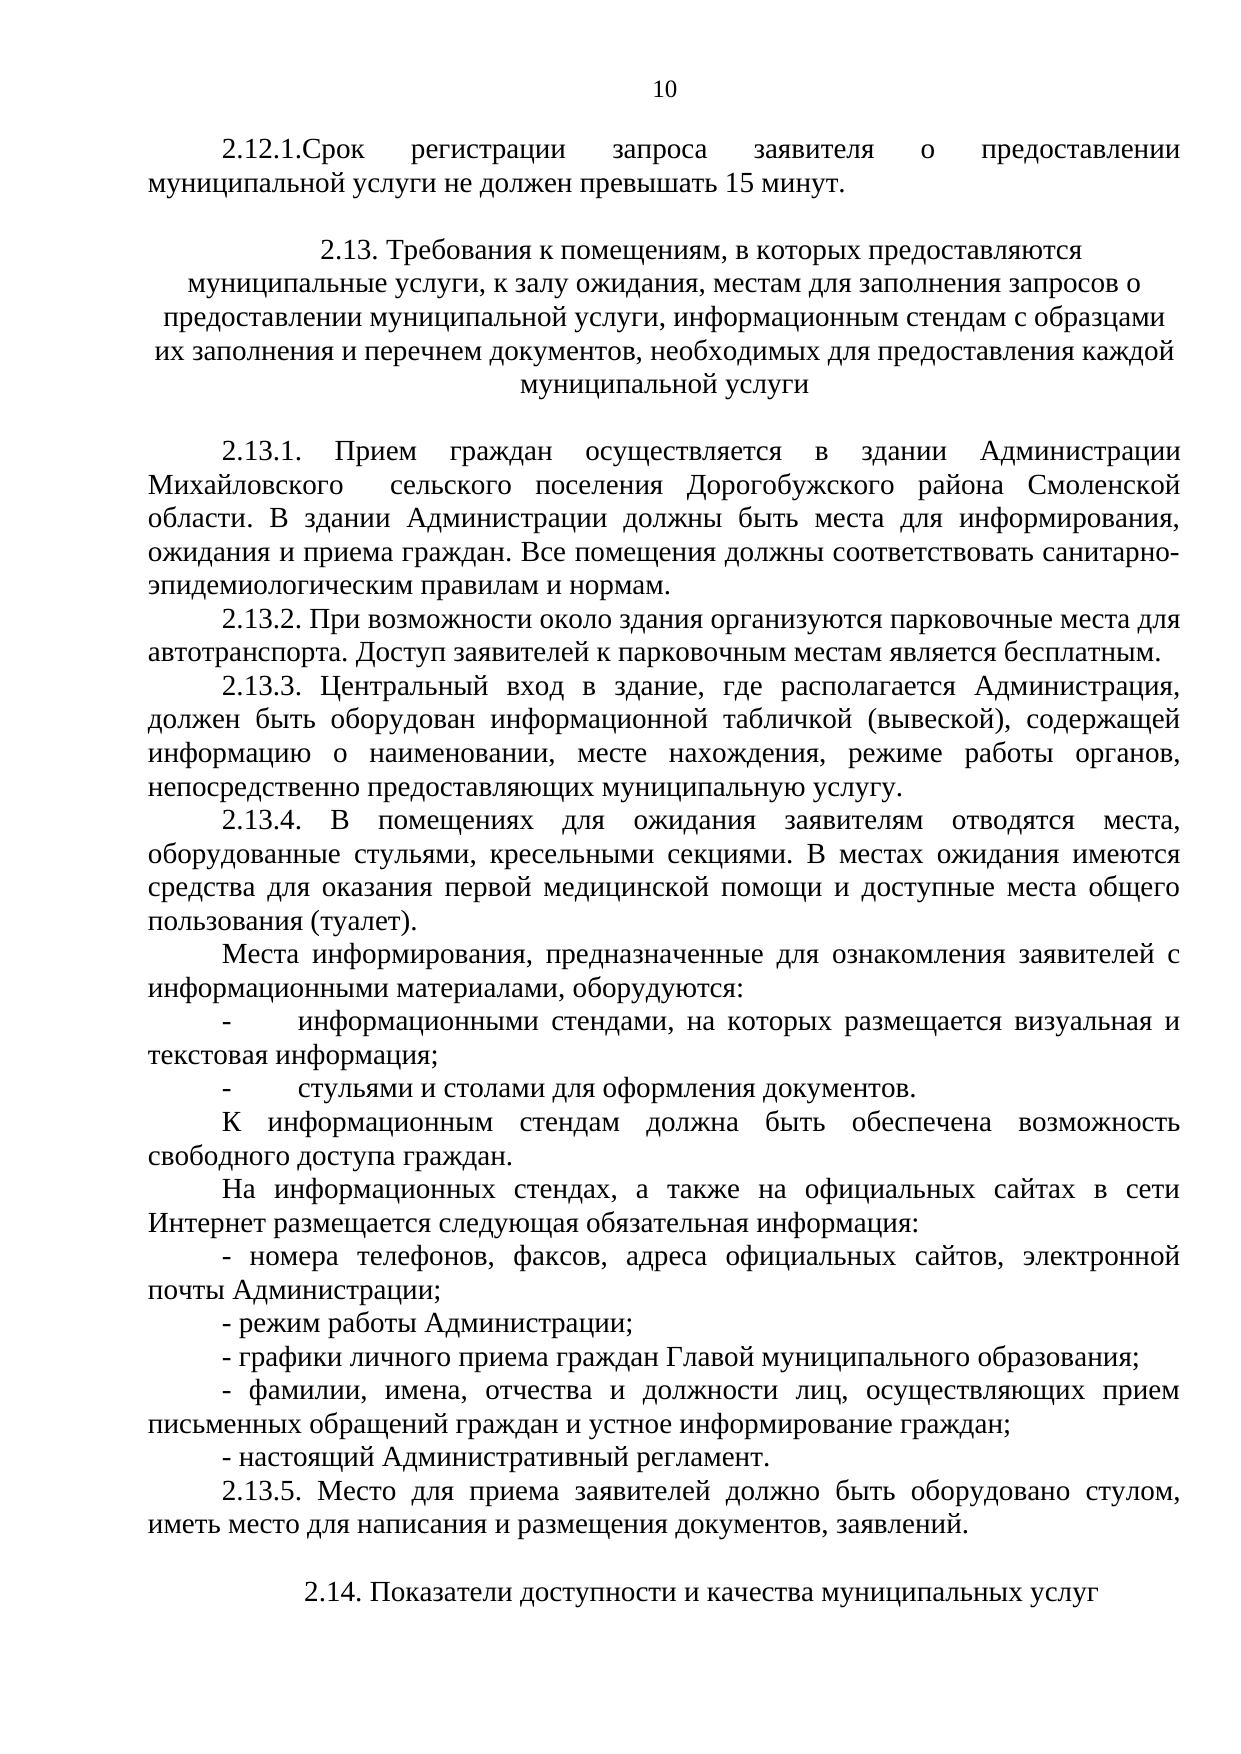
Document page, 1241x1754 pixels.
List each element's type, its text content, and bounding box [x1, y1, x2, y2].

text - стульями и столами для оформления документов. [148, 1071, 1181, 1104]
text 2.13.5. Место для приема заявителей должно быть оборудовано стулом, иметь место для написания и размещения документов, заявлений. [148, 1473, 1181, 1540]
text - графики личного приема граждан Главой муниципального образования; [148, 1339, 1181, 1372]
text Места информирования, предназначенные для ознакомления заявителей с информационными материалами, оборудуются: [148, 936, 1181, 1003]
text 2.14. Показатели доступности и качества муниципальных услуг [148, 1574, 1181, 1607]
text К информационным стендам должна быть обеспечена возможность свободного доступа граждан. [148, 1104, 1181, 1171]
text - режим работы Администрации; [148, 1305, 1181, 1339]
text - настоящий Административный регламент. [148, 1439, 1181, 1473]
text 2.13.4. В помещениях для ожидания заявителям отводятся места, оборудованные стульями, кресельными секциями. В местах ожидания имеются средства для оказания первой медицинской помощи и доступные места общего пользования (туалет). [148, 802, 1181, 936]
text - фамилии, имена, отчества и должности лиц, осуществляющих прием письменных обращений граждан и устное информирование граждан; [148, 1372, 1181, 1439]
text На информационных стендах, а также на официальных сайтах в сети Интернет размещается следующая обязательная информация: [148, 1171, 1181, 1238]
text 2.13. Требования к помещениям, в которых предоставляются муниципальные услуги, к залу ожидания, местам для заполнения запросов о предоставлении муниципальной услуги, информационным стендам с образцами их заполнения и перечнем документов, необходимых для предоставления каждой муниципальной услуги [148, 232, 1181, 400]
text - информационными стендами, на которых размещается визуальная и текстовая информация; [148, 1003, 1181, 1071]
text 2.13.3. Центральный вход в здание, где располагается Администрация, должен быть оборудован информационной табличкой (вывеской), содержащей информацию о наименовании, месте нахождения, режиме работы органов, непосредственно предоставляющих муниципальную услугу. [148, 668, 1181, 802]
text - номера телефонов, факсов, адреса официальных сайтов, электронной почты Администрации; [148, 1238, 1181, 1305]
text 2.13.2. При возможности около здания организуются парковочные места для автотранспорта. Доступ заявителей к парковочным местам является бесплатным. [148, 601, 1181, 668]
text 2.13.1. Прием граждан осуществляется в здании Администрации Михайловского сельского поселения Дорогобужского района Смоленской области. В здании Администрации должны быть места для информирования, ожидания и приема граждан. Все помещения должны соответствовать санитарно-эпидемиологическим правилам и нормам. [148, 433, 1181, 601]
text 2.12.1.Срок регистрации запроса заявителя о предоставлении муниципальной услуги не должен превышать 15 минут. [148, 131, 1181, 198]
